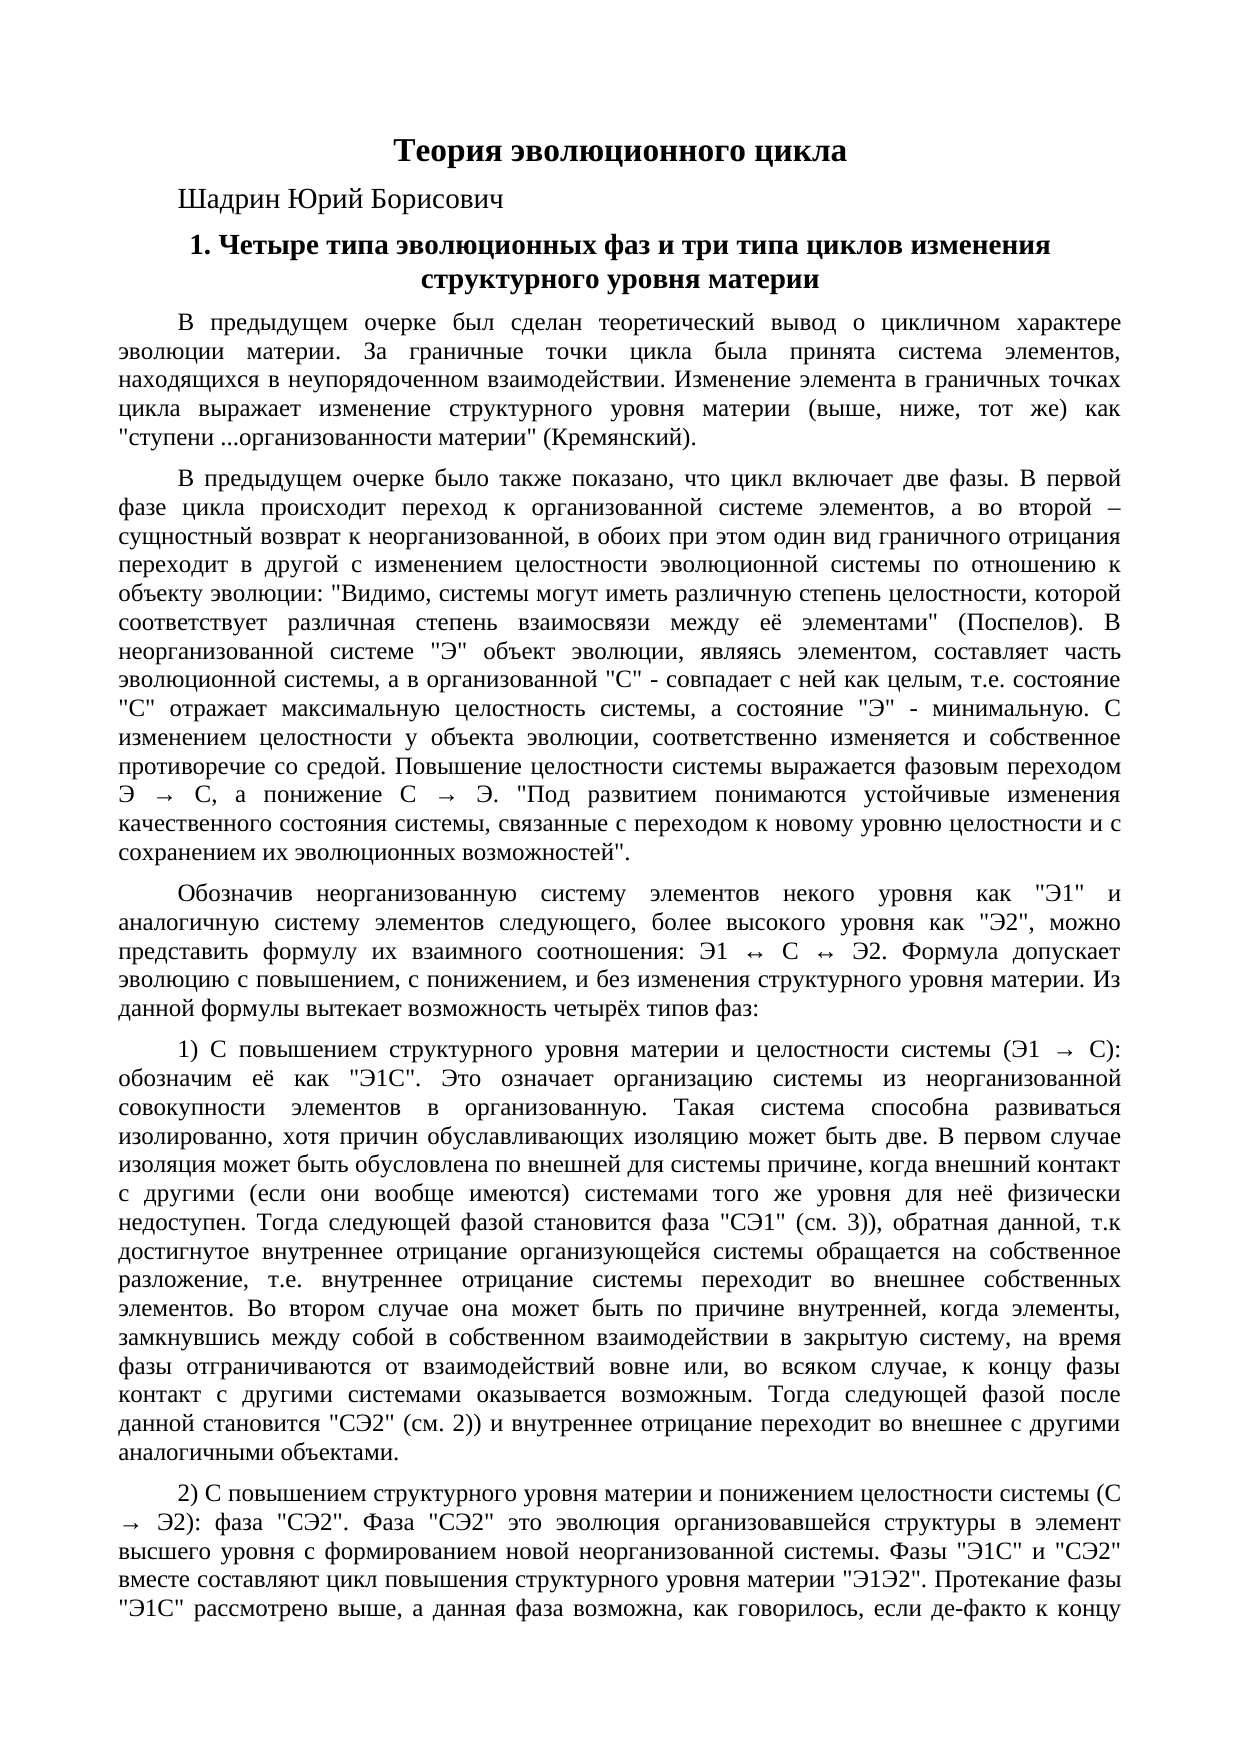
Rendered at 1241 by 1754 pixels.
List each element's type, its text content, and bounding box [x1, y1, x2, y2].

text В предыдущем очерке был сделан теоретический вывод о цикличном характере эволюции материи. За граничные точки цикла была принята система элементов, находящихся в неупорядоченном взаимодействии. Изменение элемента в граничных точках цикла выражает изменение структурного уровня материи (выше, ниже, тот же) как "ступени ...организованности материи" (Кремянский). [118, 307, 1122, 451]
text Шадрин Юрий Борисович [118, 181, 1122, 215]
text Обозначив неорганизованную систему элементов некого уровня как "Э1" и аналогичную систему элементов следующего, более высокого уровня как "Э2", можно представить формулу их взаимного соотношения: Э1 ↔ С ↔ Э2. Формула допускает эволюцию с повышением, с понижением, и без изменения структурного уровня материи. Из данной формулы вытекает возможность четырёх типов фаз: [118, 878, 1122, 1022]
text В предыдущем очерке было также показано, что цикл включает две фазы. В первой фазе цикла происходит переход к организованной системе элементов, а во второй – сущностный возврат к неорганизованной, в обоих при этом один вид граничного отрицания переходит в другой с изменением целостности эволюционной системы по отношению к объекту эволюции: "Видимо, системы могут иметь различную степень целостности, которой соответствует различная степень взаимосвязи между её элементами" (Поспелов). В неорганизованной системе "Э" объект эволюции, являясь элементом, составляет часть эволюционной системы, а в организованной "С" - совпадает с ней как целым, т.е. состояние "С" отражает максимальную целостность системы, а состояние "Э" - минимальную. С изменением целостности у объекта эволюции, соответственно изменяется и собственное противоречие со средой. Повышение целостности системы выражается фазовым переходом Э → С, а понижение С → Э. "Под развитием понимаются устойчивые изменения качественного состояния системы, связанные с переходом к новому уровню целостности и с сохранением их эволюционных возможностей". [118, 463, 1122, 866]
text 1) С повышением структурного уровня материи и целостности системы (Э1 → С): обозначим её как "Э1С". Это означает организацию системы из неорганизованной совокупности элементов в организованную. Такая система способна развиваться изолированно, хотя причин обуславливающих изоляцию может быть две. В первом случае изоляция может быть обусловлена по внешней для системы причине, когда внешний контакт с другими (если они вообще имеются) системами того же уровня для неё физически недоступен. Тогда следующей фазой становится фаза "СЭ1" (см. 3)), обратная данной, т.к достигнутое внутреннее отрицание организующейся системы обращается на собственное разложение, т.е. внутреннее отрицание системы переходит во внешнее собственных элементов. Во втором случае она может быть по причине внутренней, когда элементы, замкнувшись между собой в собственном взаимодействии в закрытую систему, на время фазы отграничиваются от взаимодействий вовне или, во всяком случае, к концу фазы контакт с другими системами оказывается возможным. Тогда следующей фазой после данной становится "СЭ2" (см. 2)) и внутреннее отрицание переходит во внешнее с другими аналогичными объектами. [118, 1034, 1122, 1466]
text 1. Четыре типа эволюционных фаз и три типа циклов изменения структурного уровня материи [118, 227, 1122, 294]
text Теория эволюционного цикла [118, 131, 1122, 169]
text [118, 1478, 1122, 1622]
